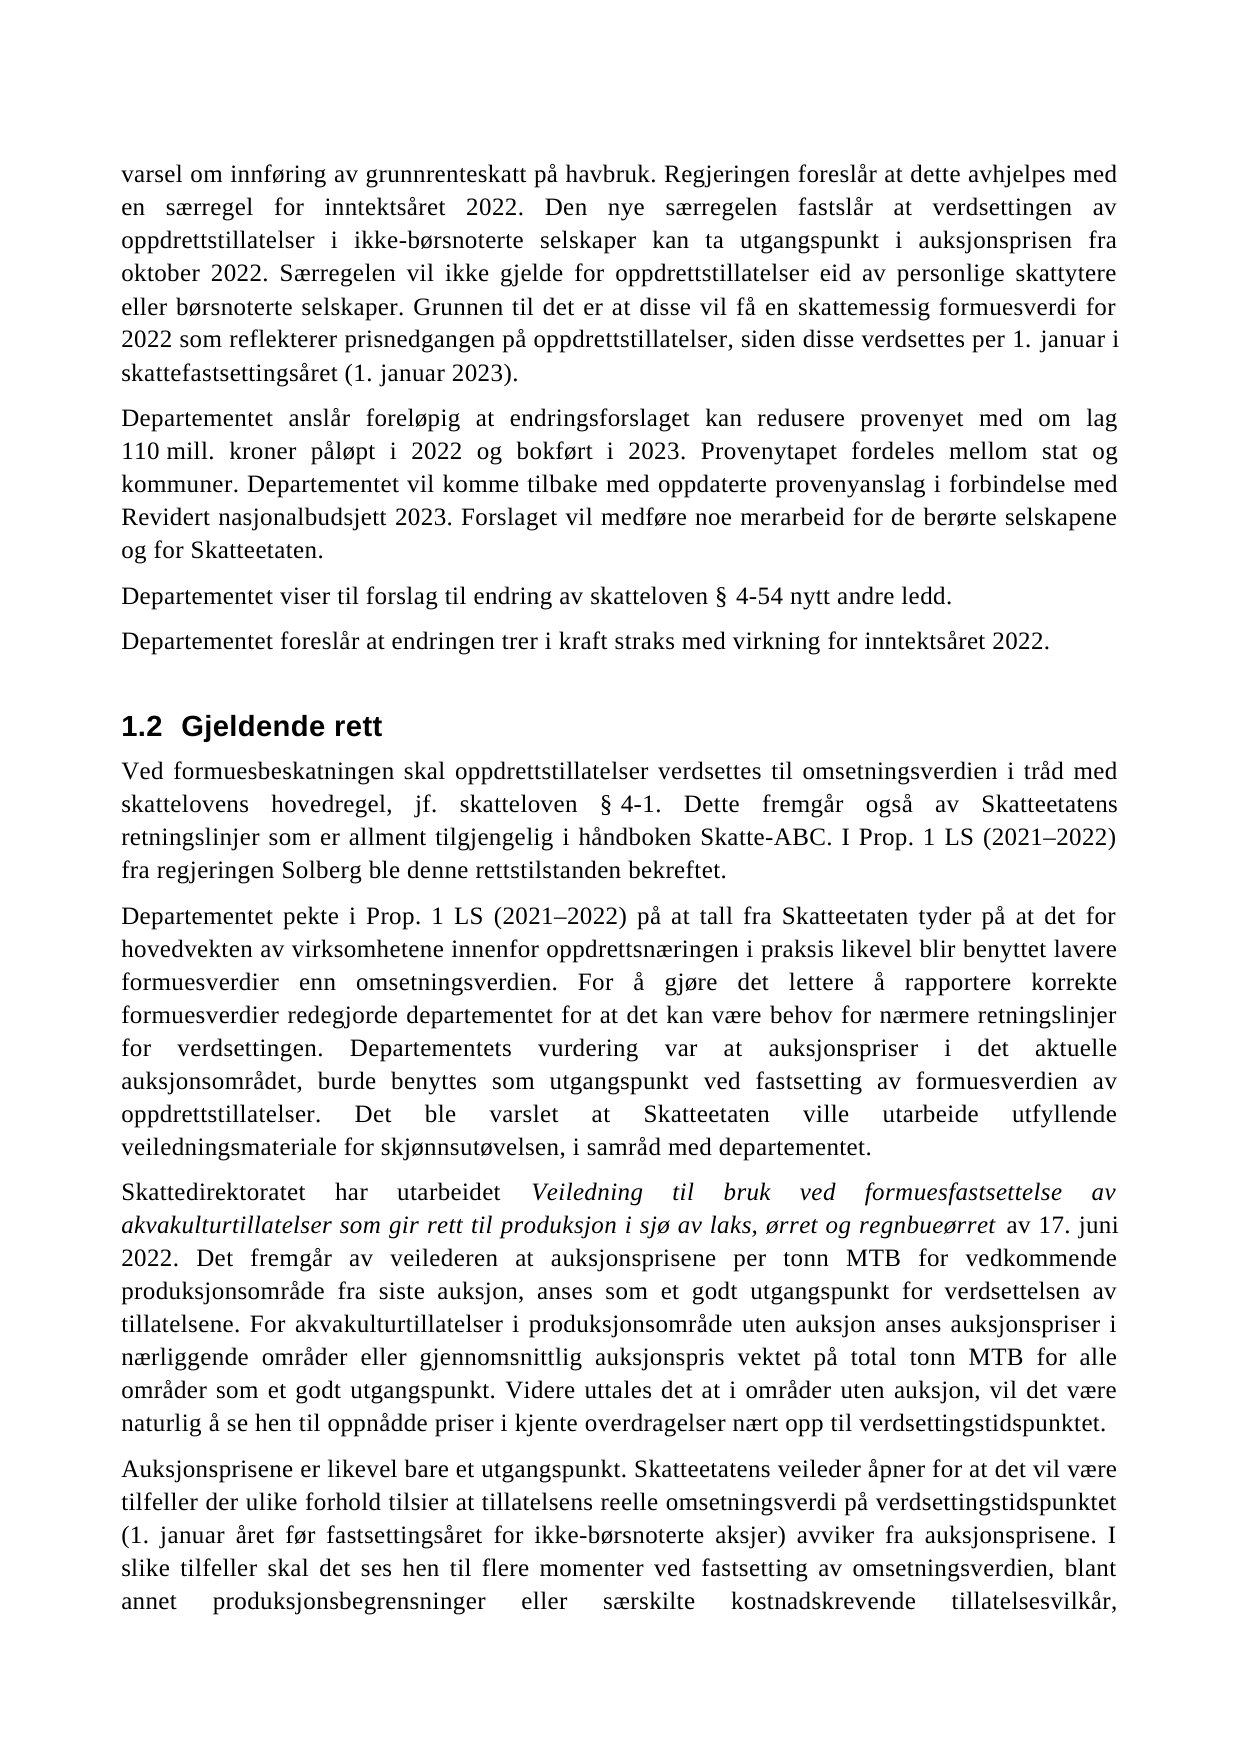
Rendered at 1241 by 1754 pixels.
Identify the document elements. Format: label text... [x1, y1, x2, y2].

text Departementet pekte i Prop. 1 LS (2021–2022) på at tall fra Skatteetaten tyder på at det for hovedvekten av virksomhetene innenfor oppdrettsnæringen i praksis likevel blir benyttet lavere formuesverdier enn omsetningsverdien. For å gjøre det lettere å rapportere korrekte formuesverdier redegjorde departementet for at det kan være behov for nærmere retningslinjer for verdsettingen. Departementets vurdering var at auksjonspriser i det aktuelle auksjonsområdet, burde benyttes som utgangspunkt ved fastsetting av formuesverdien av oppdrettstillatelser. Det ble varslet at Skatteetaten ville utarbeide utfyllende veiledningsmateriale for skjønnsutøvelsen, i samråd med departementet. [121, 901, 1119, 1161]
subtitle Gjeldende rett [121, 709, 1119, 743]
text Departementet foreslår at endringen trer i kraft straks med virkning for inntektsåret 2022. [121, 626, 1119, 655]
text Departementet anslår foreløpig at endringsforslaget kan redusere provenyet med om lag 110 mill. kroner påløpt i 2022 og bokført i 2023. Provenytapet fordeles mellom stat og kommuner. Departementet vil komme tilbake med oppdaterte provenyanslag i forbindelse med Revidert nasjonalbudsjett 2023. Forslaget vil medføre noe merarbeid for de berørte selskapene og for Skatteetaten. [121, 403, 1119, 564]
text Departementet viser til forslag til endring av skatteloven § 4-54 nytt andre ledd. [121, 581, 1119, 609]
text Skattedirektoratet har utarbeidet Veiledning til bruk ved formuesfastsettelse av akvakulturtillatelser som gir rett til produksjon i sjø av laks, ørret og regnbueørret av 17. juni 2022. Det fremgår av veilederen at auksjonsprisene per tonn MTB for vedkommende produksjonsområde fra siste auksjon, anses som et godt utgangspunkt for verdsettelsen av tillatelsene. For akvakulturtillatelser i produksjonsområde uten auksjon anses auksjonspriser i nærliggende områder eller gjennomsnittlig auksjonspris vektet på total tonn MTB for alle områder som et godt utgangspunkt. Videre uttales det at i områder uten auksjon, vil det være naturlig å se hen til oppnådde priser i kjente overdragelser nært opp til verdsettingstidspunktet. [121, 1177, 1119, 1437]
text Ved formuesbeskatningen skal oppdrettstillatelser verdsettes til omsetningsverdien i tråd med skattelovens hovedregel, jf. skatteloven § 4-1. Dette fremgår også av Skatteetatens retningslinjer som er allment tilgjengelig i håndboken Skatte-ABC. I Prop. 1 LS (2021–2022) fra regjeringen Solberg ble denne rettstilstanden bekreftet. [121, 756, 1119, 884]
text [121, 1454, 1119, 1615]
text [121, 159, 1119, 386]
